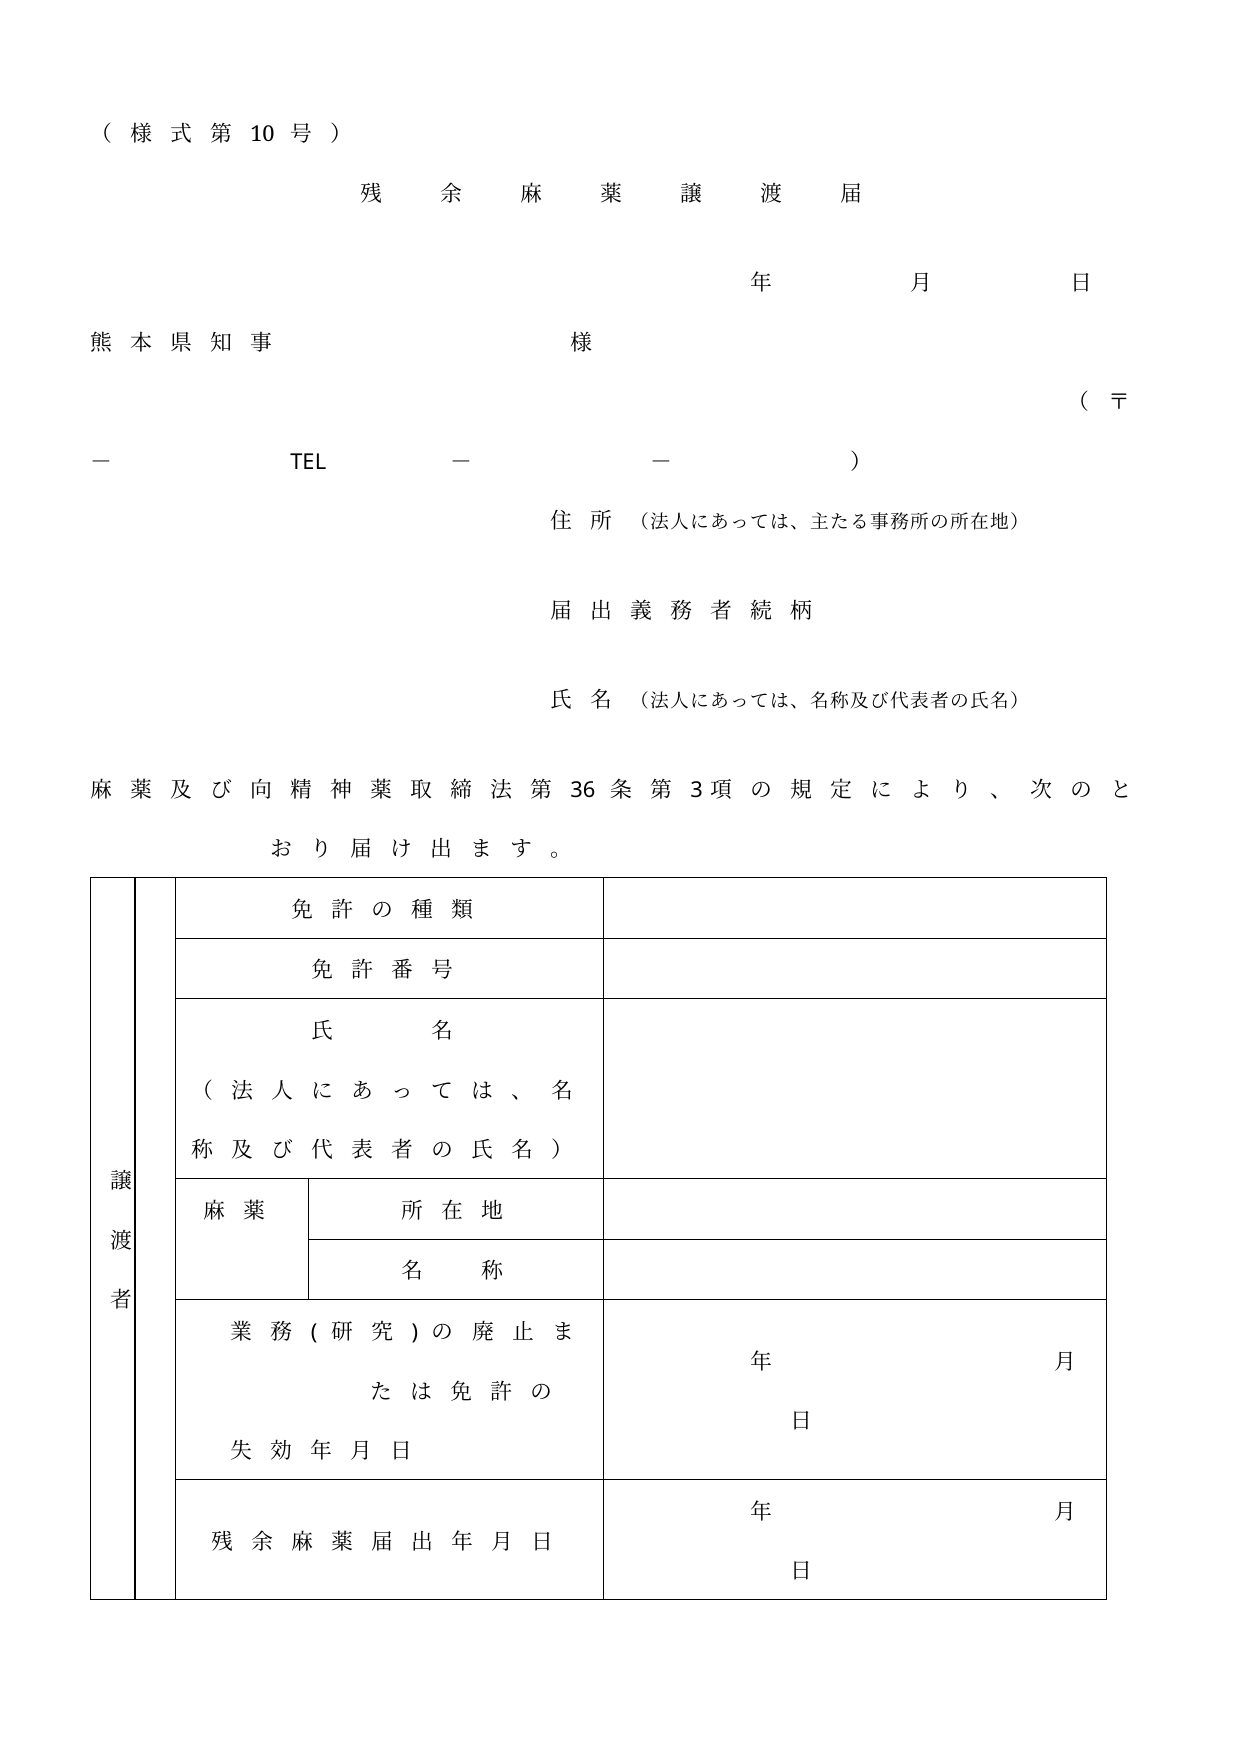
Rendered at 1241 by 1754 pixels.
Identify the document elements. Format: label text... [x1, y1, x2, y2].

text （様式第10号） [90, 102, 1150, 162]
table_header [604, 878, 1106, 938]
table_cell 残余届出年月日 [176, 1480, 603, 1599]
text （〒 － TEL － － ） [90, 371, 1150, 490]
text 届出義務者続柄 [90, 579, 1150, 639]
table_cell 年 月 日 [604, 1300, 1106, 1479]
table_header 取扱者 [136, 878, 175, 1599]
text 熊本県知事 様 [90, 311, 1150, 371]
text 麻薬及び向精神薬取締法第36条第3項の規定により、次のとおり届け出ます。 [90, 758, 1150, 877]
table_cell 年 月 日 [604, 1480, 1106, 1599]
table_cell 氏 名 （法人にあっては、名称及び代表者の氏名） [176, 999, 603, 1178]
text 氏名（法人にあっては、名称及び代表者の氏名） [90, 668, 1150, 728]
table_cell 業務(研究)の廃止または免許の 失効年月日 [176, 1300, 603, 1479]
table_header 免許の種類 [176, 878, 603, 938]
text 住所（法人にあっては、主たる事務所の所在地） [90, 490, 1150, 549]
table_cell [604, 939, 1106, 998]
table_cell 業務所 [176, 1179, 308, 1299]
table_cell 所在地 [309, 1179, 603, 1239]
table_header 譲渡者 [91, 878, 134, 1599]
table_cell 免許番号 [176, 939, 603, 998]
table_cell [604, 1179, 1106, 1239]
text 年 月 日 [90, 251, 1110, 311]
table_cell 名 称 [309, 1240, 603, 1299]
table_cell [604, 999, 1106, 1178]
text 残 余 麻 薬 譲 渡 届 [90, 162, 1150, 222]
table_cell [604, 1240, 1106, 1299]
